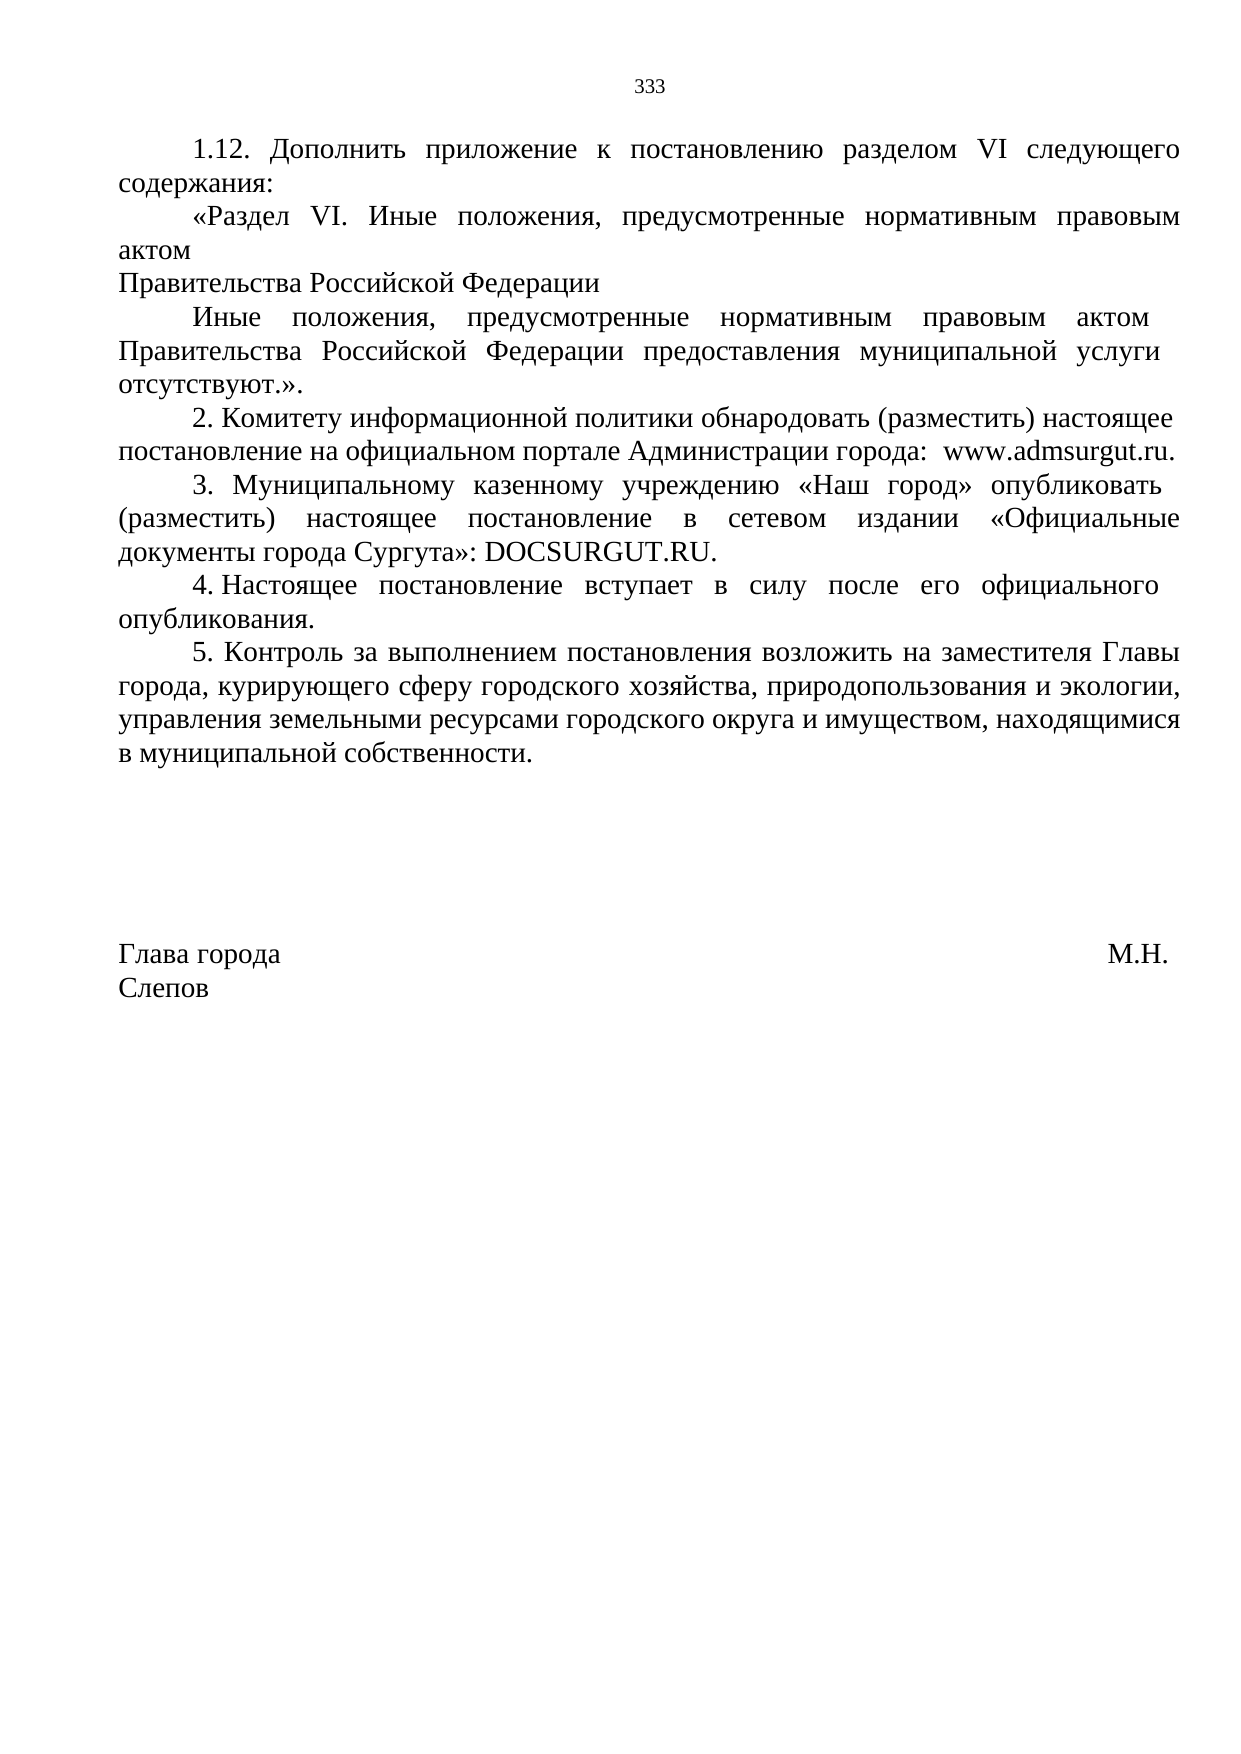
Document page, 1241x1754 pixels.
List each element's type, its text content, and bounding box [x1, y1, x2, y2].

text Глава города М.Н. Слепов [118, 936, 1181, 1003]
text «Раздел VI. Иные положения, предусмотренные нормативным правовым актом Правительства Российской Федерации [118, 198, 1181, 299]
text 2. Комитету информационной политики обнародовать (разместить) настоящее постановление на официальном портале Администрации города: www.admsurgut.ru. [118, 400, 1181, 467]
text 5. Контроль за выполнением постановления возложить на заместителя Главы города, курирующего сферу городского хозяйства, природопользования и экологии, управления земельными ресурсами городского округа и имуществом, находящимися в муниципальной собственности. [118, 634, 1181, 769]
text Иные положения, предусмотренные нормативным правовым актом Правительства Российской Федерации предоставления муниципальной услуги отсутствуют.». [118, 299, 1181, 400]
text 4. Настоящее постановление вступает в силу после его официального опубликования. [118, 567, 1181, 634]
text 3. Муниципальному казенному учреждению «Наш город» опубликовать (разместить) настоящее постановление в сетевом издании «Официальные документы города Сургута»: DOCSURGUT.RU. [118, 467, 1181, 567]
text 1.12. Дополнить приложение к постановлению разделом VI следующего содержания: [118, 131, 1181, 198]
